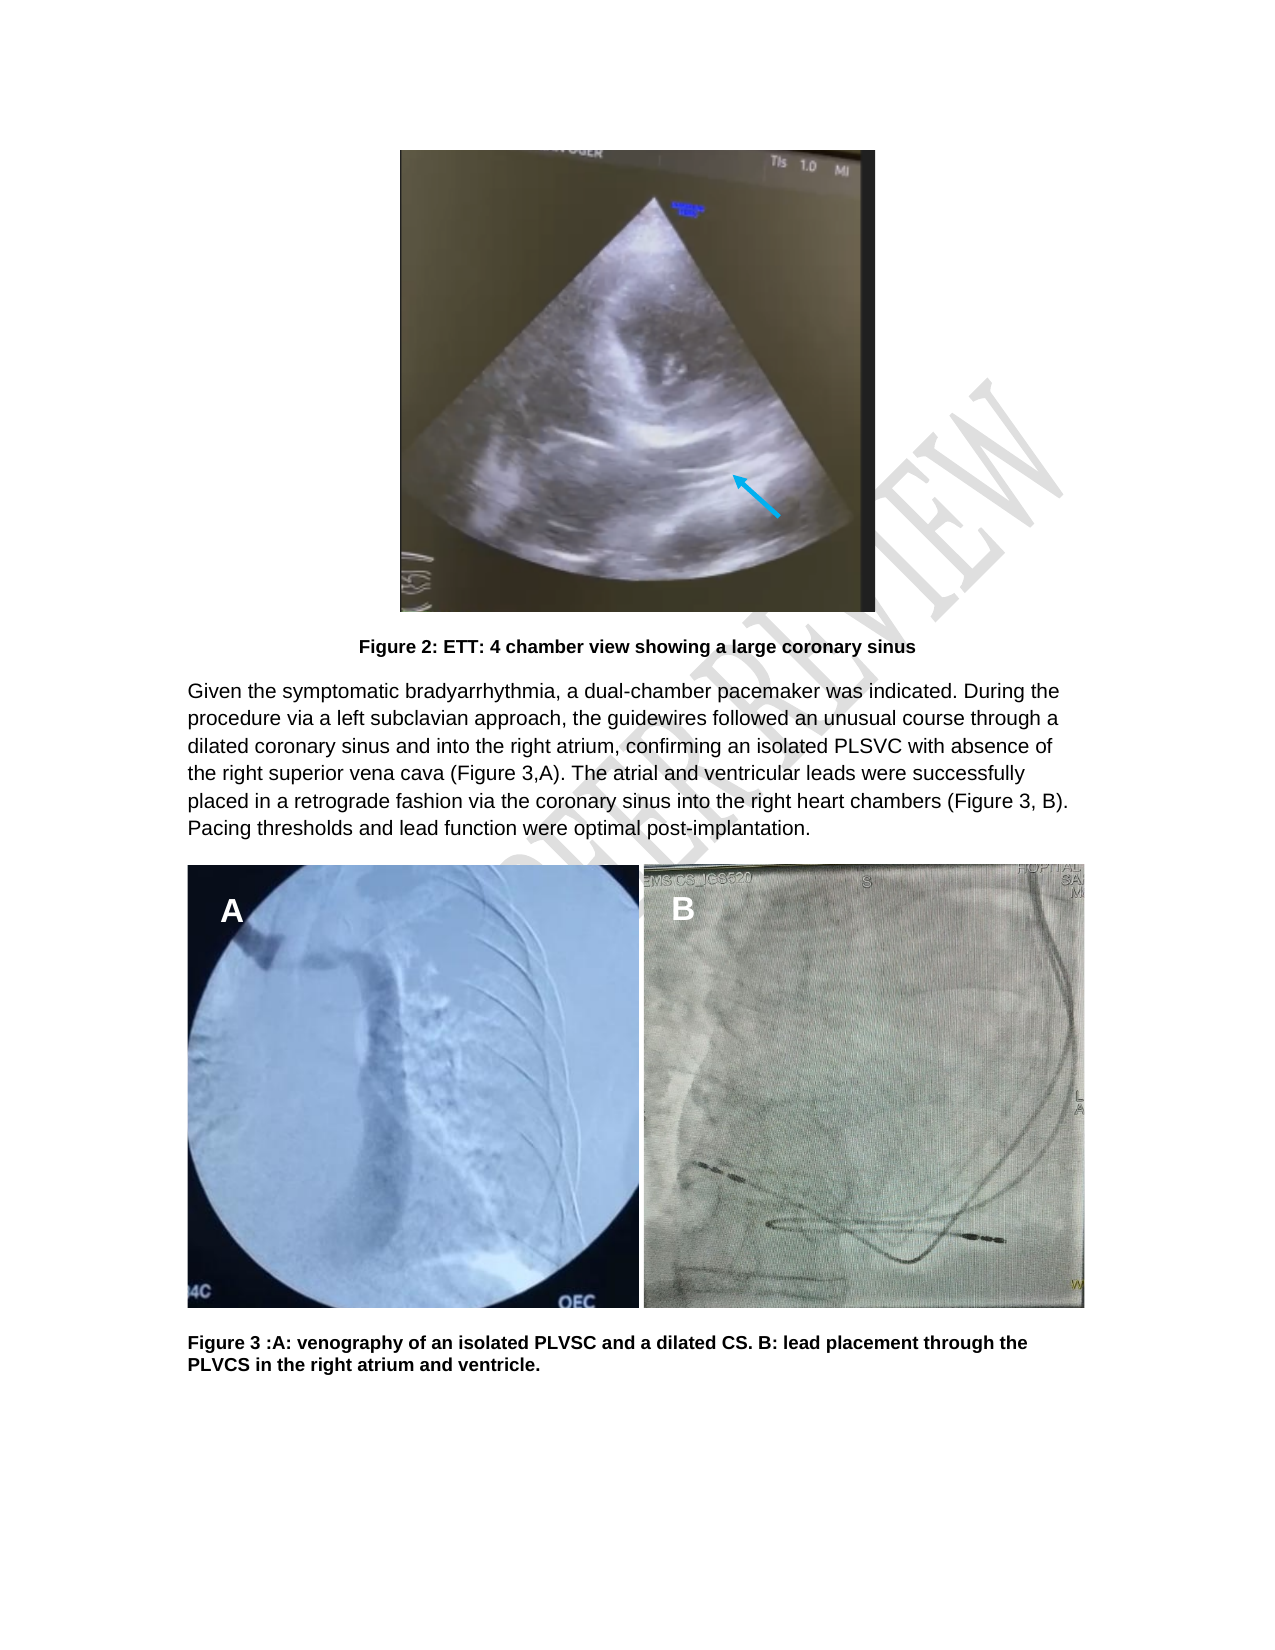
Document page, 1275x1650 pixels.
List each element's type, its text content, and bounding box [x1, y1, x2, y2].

picture [643, 864, 1085, 1308]
text Given the symptomatic bradyarrhythmia, a dual-chamber pacemaker was indicated. During the procedure via a left subclavian approach, the guidewires followed an unusual course through a dilated coronary sinus and into the right atrium, confirming an isolated PLSVC with absence of the right superior vena cava (Figure 3,A). The atrial and ventricular leads were successfully placed in a retrograde fashion via the coronary sinus into the right heart chambers (Figure 3, B). Pacing thresholds and lead function were optimal post-implantation. [187, 678, 1087, 840]
text Figure 2: ETT: 4 chamber view showing a large coronary sinus [187, 636, 1087, 658]
text Figure 3 :A: venography of an isolated PLVSC and a dilated CS. B: lead placement through the PLVCS in the right atrium and ventricle. [187, 1332, 1087, 1375]
picture [400, 150, 876, 612]
picture [187, 865, 639, 1308]
